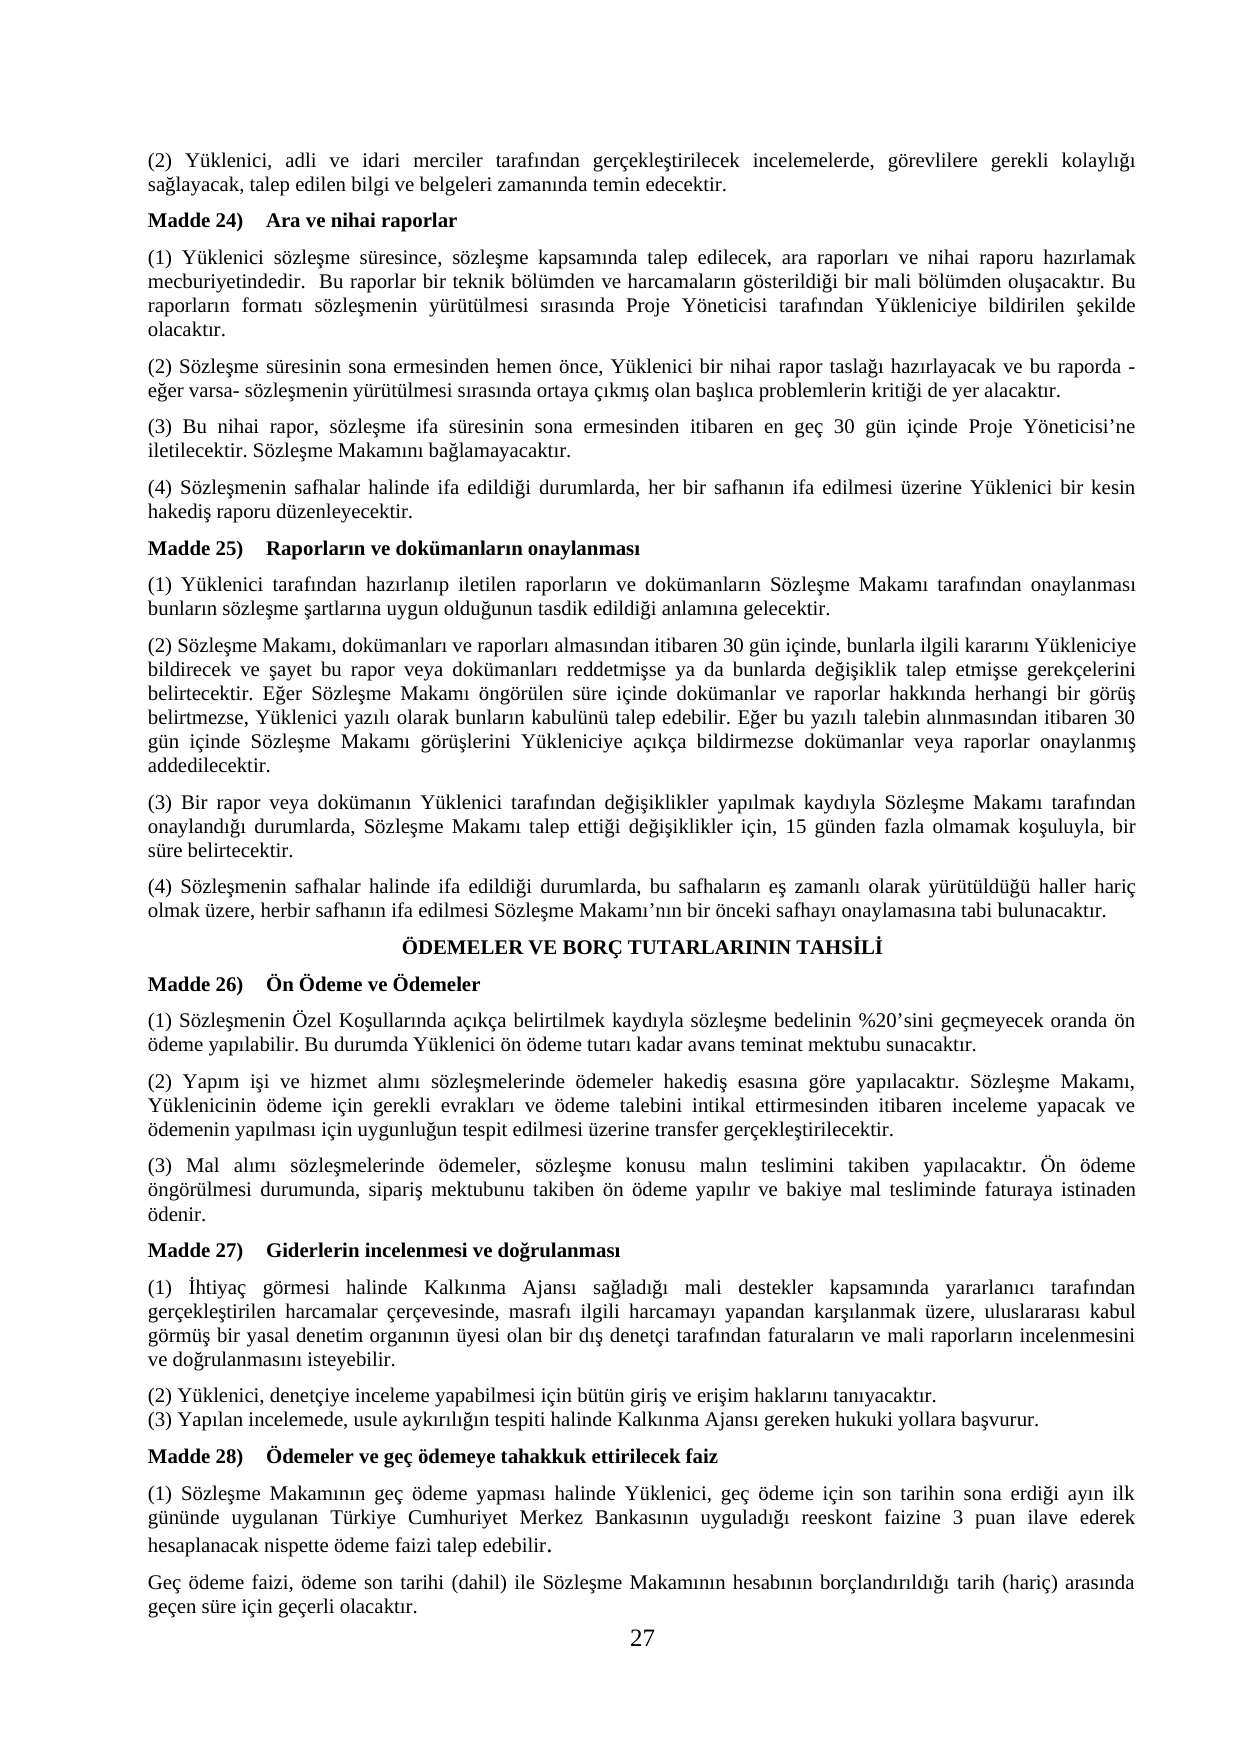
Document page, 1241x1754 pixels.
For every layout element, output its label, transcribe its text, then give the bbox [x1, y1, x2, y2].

text (3) Bu nihai rapor, sözleşme ifa süresinin sona ermesinden itibaren en geç 30 gün içinde Proje Yöneticisi’ne iletilecektir. Sözleşme Makamını bağlamayacaktır. [148, 414, 1137, 462]
text (4) Sözleşmenin safhalar halinde ifa edildiği durumlarda, bu safhaların eş zamanlı olarak yürütüldüğü haller hariç olmak üzere, herbir safhanın ifa edilmesi Sözleşme Makamı’nın bir önceki safhayı onaylamasına tabi bulunacaktır. [148, 874, 1137, 922]
text (2) Sözleşme Makamı, dokümanları ve raporları almasından itibaren 30 gün içinde, bunlarla ilgili kararını Yükleniciye bildirecek ve şayet bu rapor veya dokümanları reddetmişse ya da bunlarda değişiklik talep etmişse gerekçelerini belirtecektir. Eğer Sözleşme Makamı öngörülen süre içinde dokümanlar ve raporlar hakkında herhangi bir görüş belirtmezse, Yüklenici yazılı olarak bunların kabulünü talep edebilir. Eğer bu yazılı talebin alınmasından itibaren 30 gün içinde Sözleşme Makamı görüşlerini Yükleniciye açıkça bildirmezse dokümanlar veya raporlar onaylanmış addedilecektir. [148, 633, 1137, 777]
text (2) Yüklenici, denetçiye inceleme yapabilmesi için bütün giriş ve erişim haklarını tanıyacaktır. [148, 1383, 1137, 1407]
text (3) Bir rapor veya dokümanın Yüklenici tarafından değişiklikler yapılmak kaydıyla Sözleşme Makamı tarafından onaylandığı durumlarda, Sözleşme Makamı talep ettiği değişiklikler için, 15 günden fazla olmamak koşuluyla, bir süre belirtecektir. [148, 789, 1137, 862]
list Ön Ödeme ve Ödemeler [148, 971, 1137, 996]
text (1) Yüklenici tarafından hazırlanıp iletilen raporların ve dokümanların Sözleşme Makamı tarafından onaylanması bunların sözleşme şartlarına uygun olduğunun tasdik edildiği anlamına gelecektir. [148, 572, 1137, 620]
list Giderlerin incelenmesi ve doğrulanması [148, 1238, 1137, 1262]
text (3) Mal alımı sözleşmelerinde ödemeler, sözleşme konusu malın teslimini takiben yapılacaktır. Ön ödeme öngörülmesi durumunda, sipariş mektubunu takiben ön ödeme yapılır ve bakiye mal tesliminde faturaya istinaden ödenir. [148, 1153, 1137, 1226]
text (2) Yapım işi ve hizmet alımı sözleşmelerinde ödemeler hakediş esasına göre yapılacaktır. Sözleşme Makamı, Yüklenicinin ödeme için gerekli evrakları ve ödeme talebini intikal ettirmesinden itibaren inceleme yapacak ve ödemenin yapılması için uygunluğun tespit edilmesi üzerine transfer gerçekleştirilecektir. [148, 1069, 1137, 1141]
text (2) Yüklenici, adli ve idari merciler tarafından gerçekleştirilecek incelemelerde, görevlilere gerekli kolaylığı sağlayacak, talep edilen bilgi ve belgeleri zamanında temin edecektir. [148, 148, 1137, 196]
text Geç ödeme faizi, ödeme son tarihi (dahil) ile Sözleşme Makamının hesabının borçlandırıldığı tarih (hariç) arasında geçen süre için geçerli olacaktır. [148, 1570, 1137, 1618]
list Ödemeler ve geç ödemeye tahakkuk ettirilecek faiz [148, 1444, 1137, 1468]
text (4) Sözleşmenin safhalar halinde ifa edildiği durumlarda, her bir safhanın ifa edilmesi üzerine Yüklenici bir kesin hakediş raporu düzenleyecektir. [148, 475, 1137, 523]
list Ara ve nihai raporlar [148, 208, 1137, 232]
text (2) Sözleşme süresinin sona ermesinden hemen önce, Yüklenici bir nihai rapor taslağı hazırlayacak ve bu raporda -eğer varsa- sözleşmenin yürütülmesi sırasında ortaya çıkmış olan başlıca problemlerin kritiği de yer alacaktır. [148, 354, 1137, 402]
list Raporların ve dokümanların onaylanması [148, 536, 1137, 559]
text (1) İhtiyaç görmesi halinde Kalkınma Ajansı sağladığı mali destekler kapsamında yararlanıcı tarafından gerçekleştirilen harcamalar çerçevesinde, masrafı ilgili harcamayı yapandan karşılanmak üzere, uluslararası kabul görmüş bir yasal denetim organının üyesi olan bir dış denetçi tarafından faturaların ve mali raporların incelenmesini ve doğrulanmasını isteyebilir. [148, 1274, 1137, 1371]
text (1) Sözleşmenin Özel Koşullarında açıkça belirtilmek kaydıyla sözleşme bedelinin %20’sini geçmeyecek oranda ön ödeme yapılabilir. Bu durumda Yüklenici ön ödeme tutarı kadar avans teminat mektubu sunacaktır. [148, 1008, 1137, 1056]
text ÖDEMELER VE BORÇ TUTARLARININ TAHSİLİ [148, 935, 1137, 959]
text (1) Yüklenici sözleşme süresince, sözleşme kapsamında talep edilecek, ara raporları ve nihai raporu hazırlamak mecburiyetindedir. Bu raporlar bir teknik bölümden ve harcamaların gösterildiği bir mali bölümden oluşacaktır. Bu raporların formatı sözleşmenin yürütülmesi sırasında Proje Yöneticisi tarafından Yükleniciye bildirilen şekilde olacaktır. [148, 245, 1137, 341]
text (3) Yapılan incelemede, usule aykırılığın tespiti halinde Kalkınma Ajansı gereken hukuki yollara başvurur. [148, 1407, 1137, 1431]
text (1) Sözleşme Makamının geç ödeme yapması halinde Yüklenici, geç ödeme için son tarihin sona erdiği ayın ilk gününde uygulanan Türkiye Cumhuriyet Merkez Bankasının uyguladığı reeskont faizine 3 puan ilave ederek hesaplanacak nispette ödeme faizi talep edebilir. [148, 1481, 1137, 1557]
